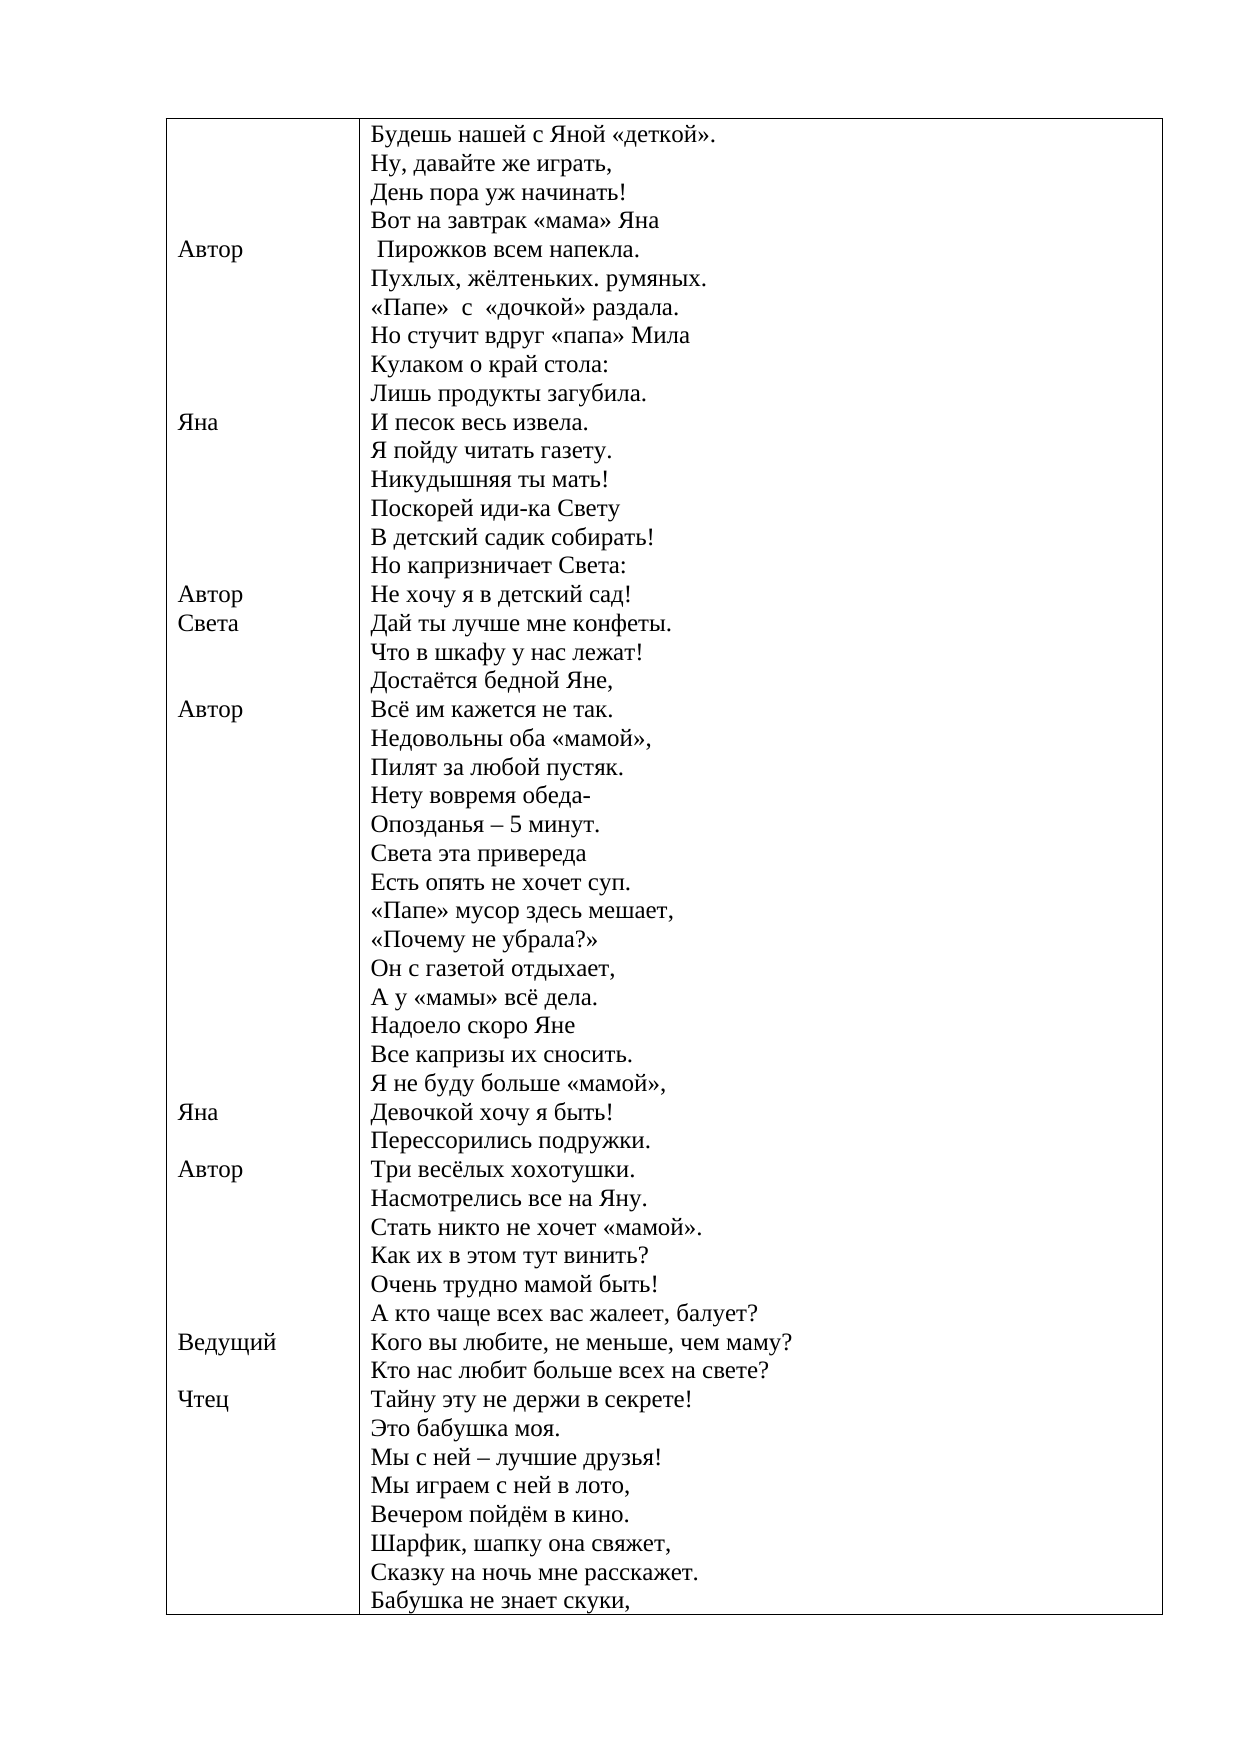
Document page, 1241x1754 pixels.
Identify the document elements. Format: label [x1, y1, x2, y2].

table_header [167, 119, 359, 1614]
table_header [360, 119, 1162, 1614]
